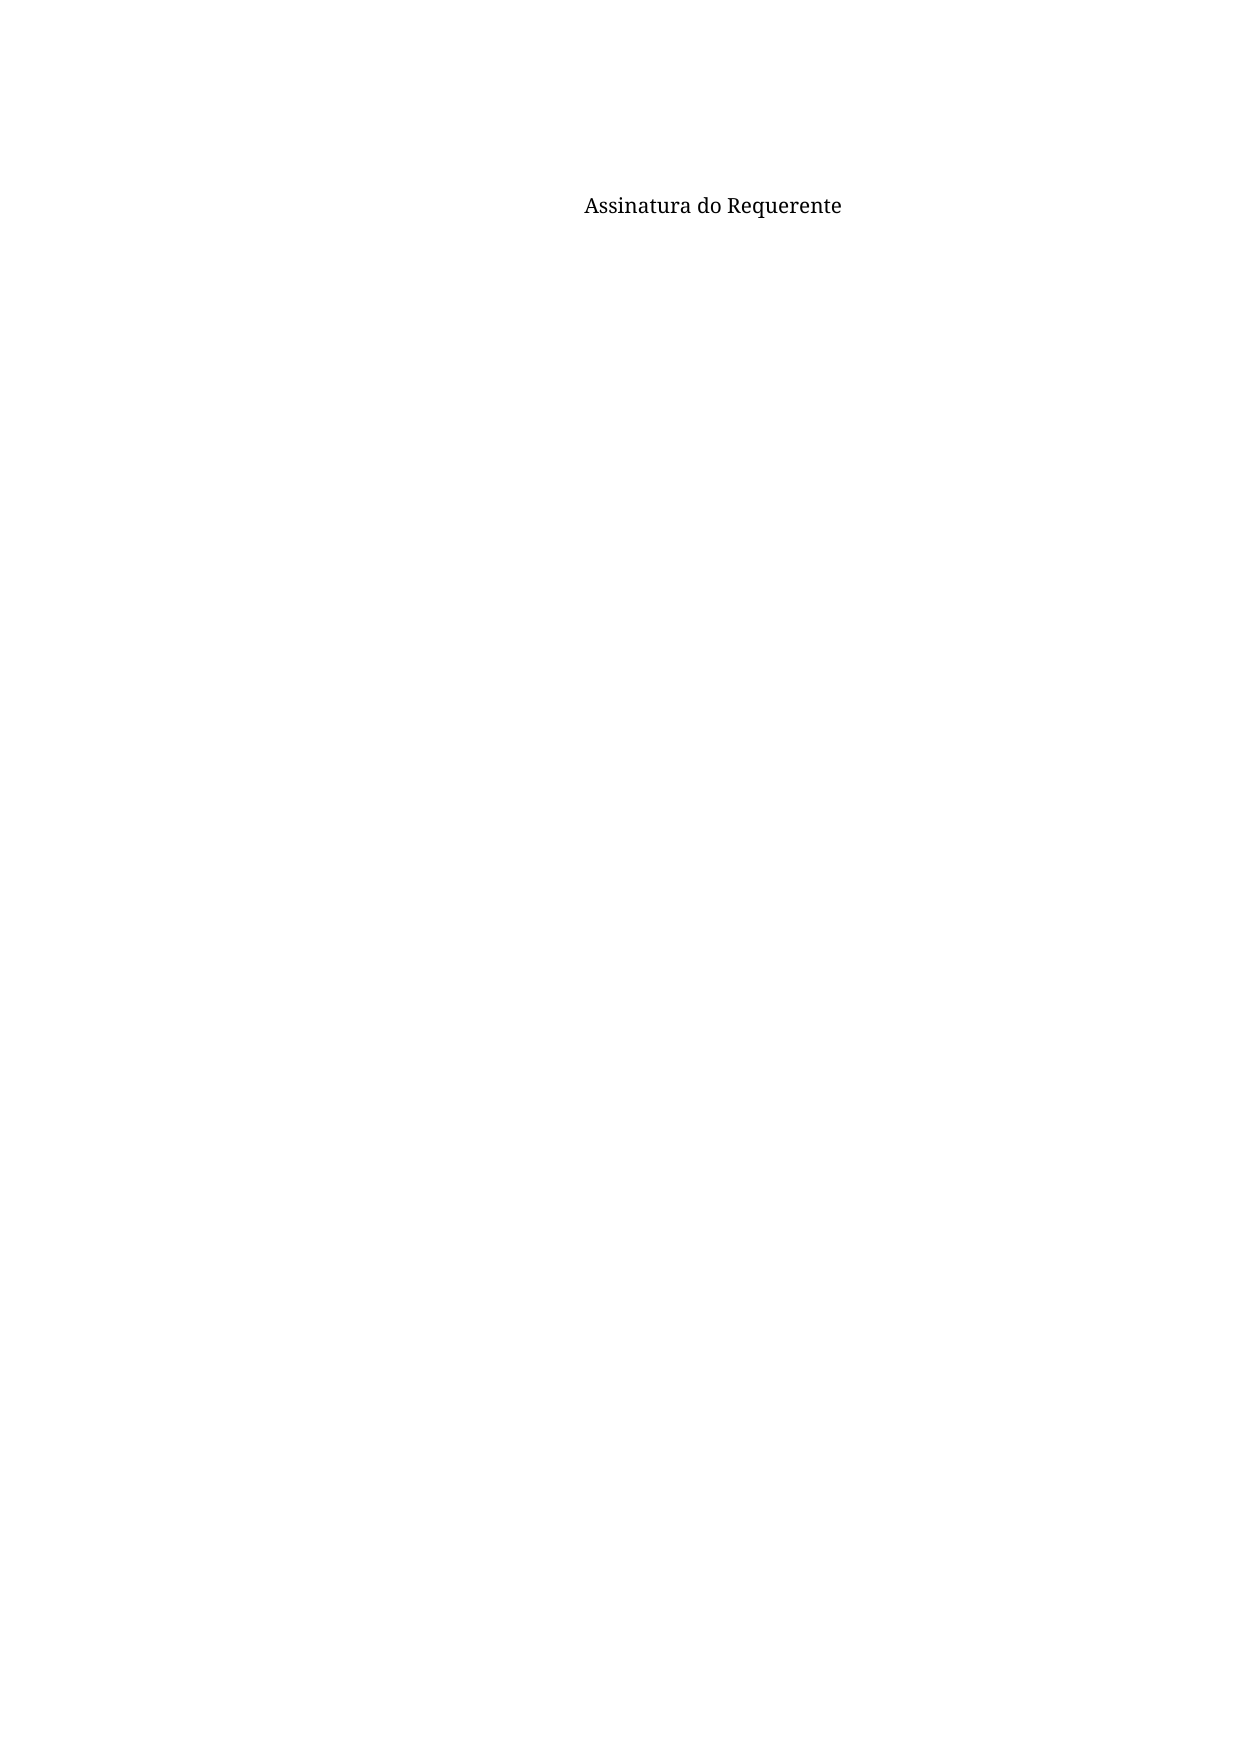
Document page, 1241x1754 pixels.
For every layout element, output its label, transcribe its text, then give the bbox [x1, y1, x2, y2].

text Assinatura do Requerente [226, 191, 1201, 219]
